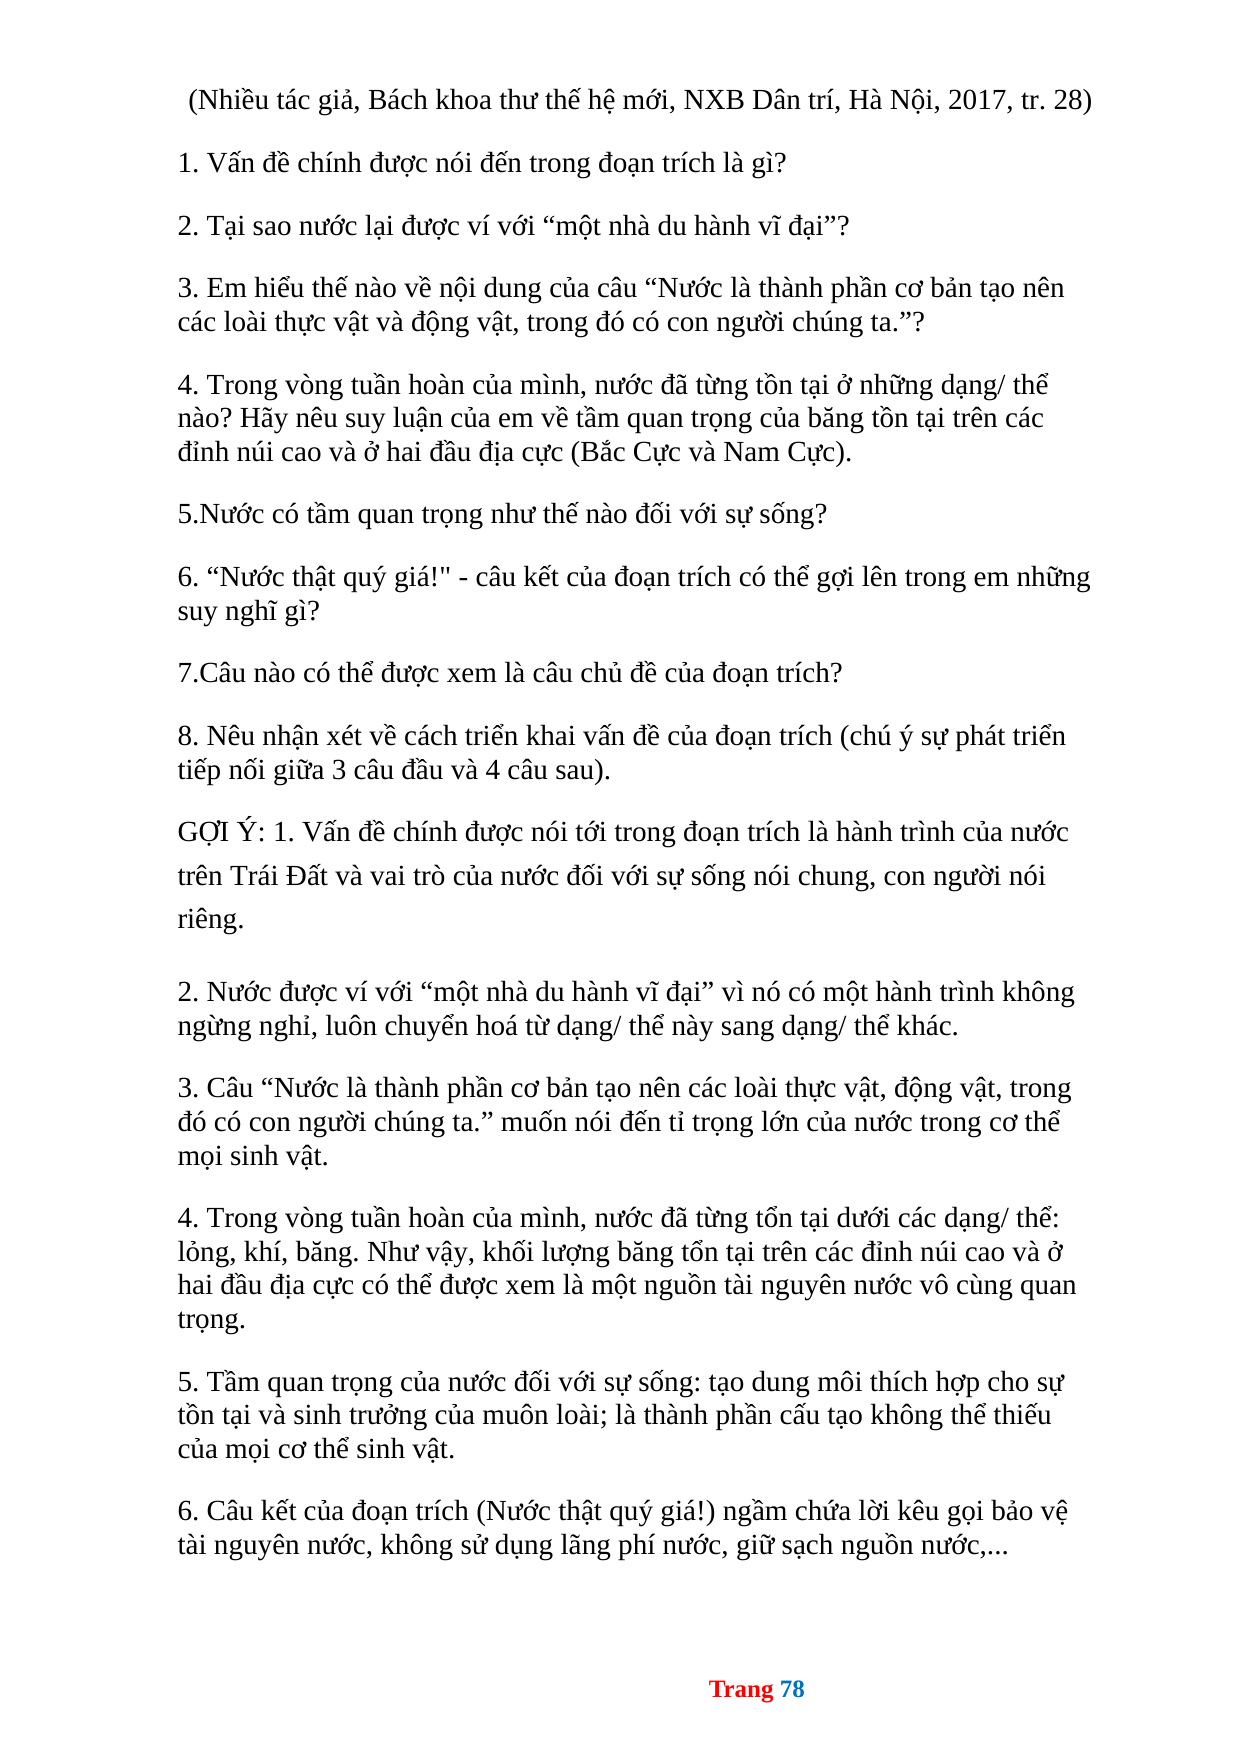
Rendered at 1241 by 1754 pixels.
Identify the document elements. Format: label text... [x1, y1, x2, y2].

text GỢI Ý: 1. Vấn đề chính được nói tới trong đoạn trích là hành trình của nước trên Trái Đất và vai trò của nước đối với sự sống nói chung, con người nói riêng. [177, 814, 1092, 935]
text 4. Trong vòng tuần hoàn của mình, nước đã từng tổn tại dưới các dạng/ thể: lỏng, khí, băng. Như vậy, khối lượng băng tổn tại trên các đỉnh núi cao và ở hai đầu địa cực có thể được xem là một nguồn tài nguyên nước vô cùng quan trọng. [177, 1200, 1092, 1334]
text 8. Nêu nhận xét về cách triển khai vấn đề của đoạn trích (chú ý sự phát triển tiếp nối giữa 3 câu đầu và 4 câu sau). [177, 718, 1092, 785]
text 4. Trong vòng tuần hoàn của mình, nước đã từng tồn tại ở những dạng/ thể nào? Hãy nêu suy luận của em về tầm quan trọng của băng tồn tại trên các đỉnh núi cao và ở hai đầu địa cực (Bắc Cực và Nam Cực). [177, 367, 1092, 467]
text 2. Tại sao nước lại được ví với “một nhà du hành vĩ đại”? [177, 208, 1092, 241]
text (Nhiều tác giả, Bách khoa thư thế hệ mới, NXB Dân trí, Hà Nội, 2017, tr. 28) [177, 82, 1092, 116]
text 3. Câu “Nước là thành phần cơ bản tạo nên các loài thực vật, động vật, trong đó có con người chúng ta.” muốn nói đến tỉ trọng lớn của nước trong cơ thể mọi sinh vật. [177, 1071, 1092, 1171]
text 1. Vấn đề chính được nói đến trong đoạn trích là gì? [177, 145, 1092, 179]
text 6. “Nước thật quý giá!" - câu kết của đoạn trích có thể gợi lên trong em những suy nghĩ gì? [177, 559, 1092, 626]
text 6. Câu kết của đoạn trích (Nước thật quý giá!) ngầm chứa lời kêu gọi bảo vệ tài nguyên nước, không sử dụng lãng phí nước, giữ sạch nguồn nước,... [177, 1493, 1092, 1561]
text 7.Câu nào có thể được xem là câu chủ đề của đoạn trích? [177, 656, 1092, 689]
text 5. Tầm quan trọng của nước đối với sự sống: tạo dung môi thích hợp cho sự tồn tại và sinh trưởng của muôn loài; là thành phần cấu tạo không thể thiếu của mọi cơ thể sinh vật. [177, 1364, 1092, 1464]
text 2. Nước được ví với “một nhà du hành vĩ đại” vì nó có một hành trình không ngừng nghỉ, luôn chuyển hoá từ dạng/ thể này sang dạng/ thể khác. [177, 974, 1092, 1041]
text 5.Nước có tầm quan trọng như thế nào đối với sự sống? [177, 497, 1092, 530]
text 3. Em hiểu thế nào về nội dung của câu “Nước là thành phần cơ bản tạo nên các loài thực vật và động vật, trong đó có con người chúng ta.”? [177, 271, 1092, 338]
